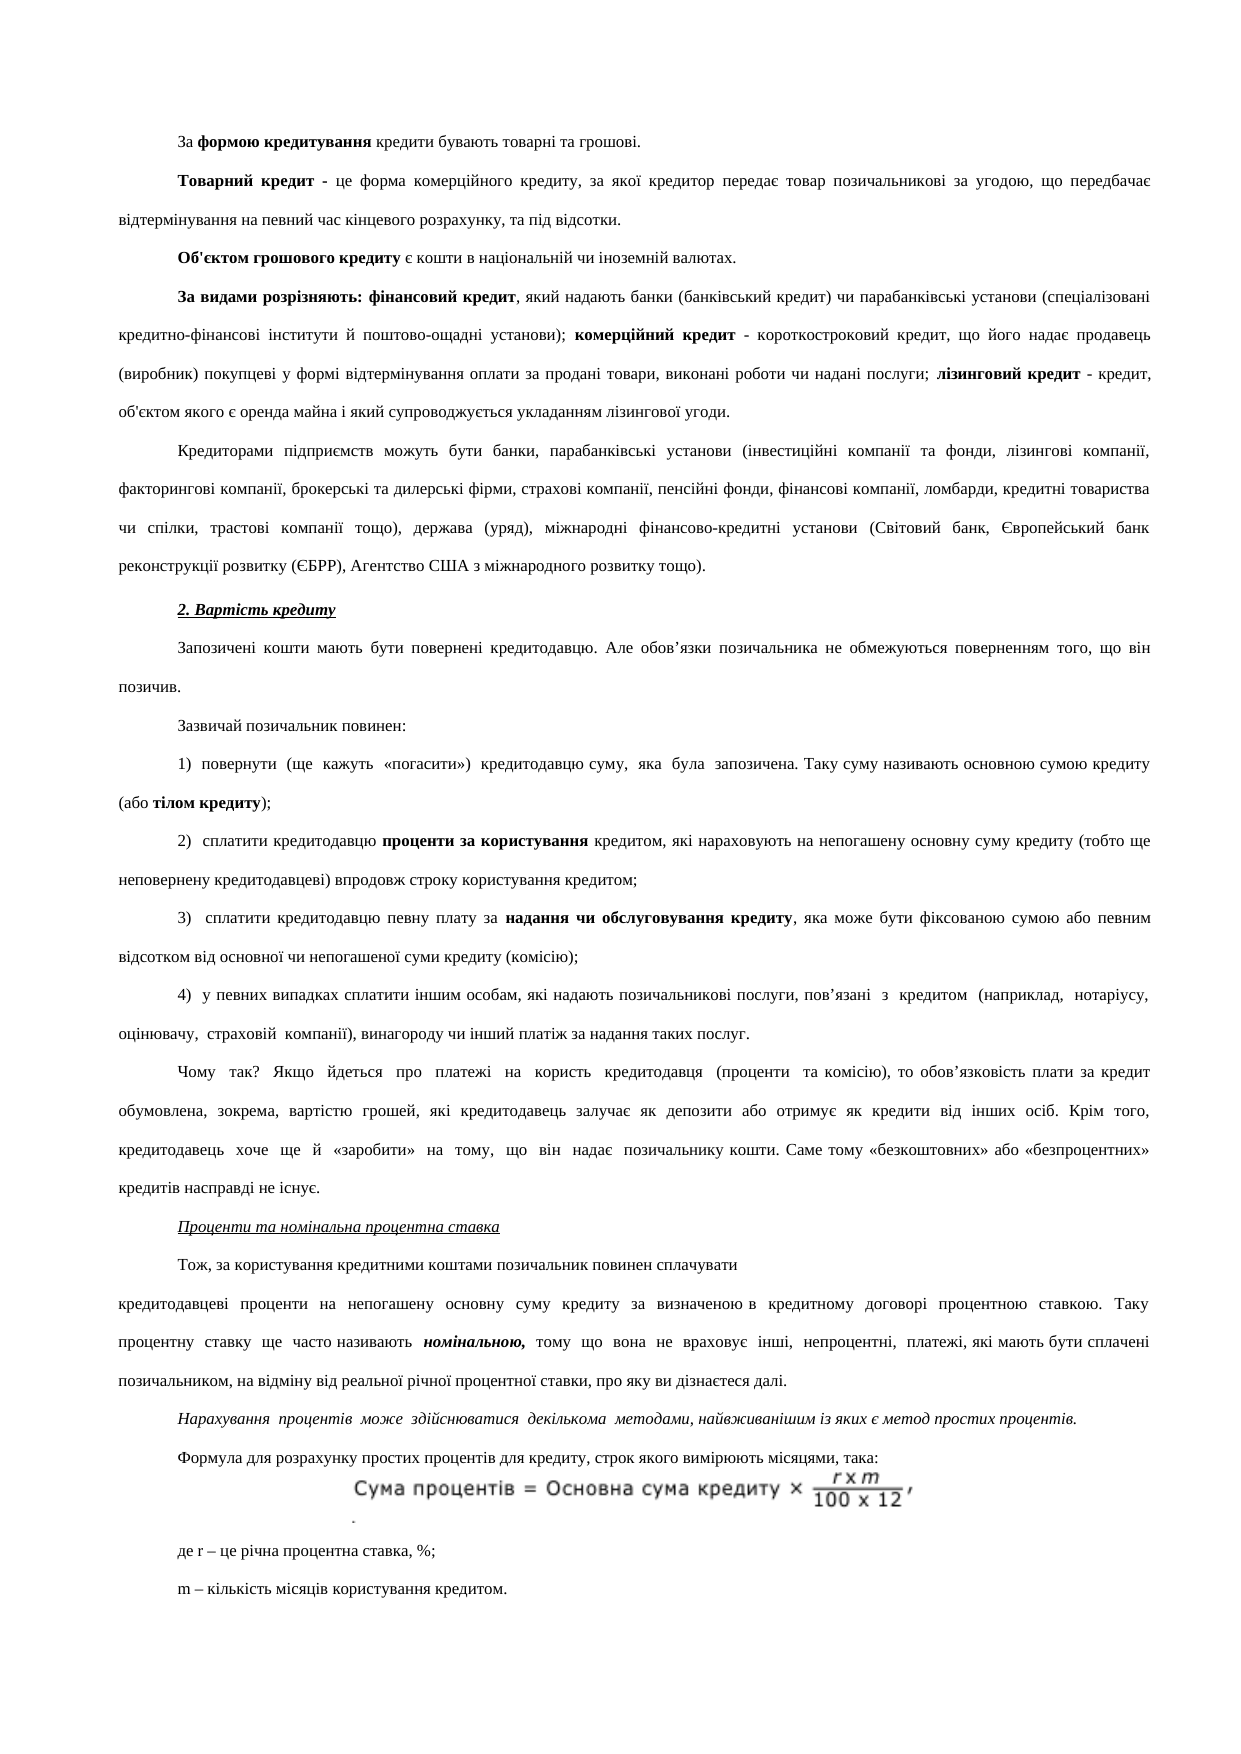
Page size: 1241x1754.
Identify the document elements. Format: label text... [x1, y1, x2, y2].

text За формою кредитування кредити бувають товарні та грошові. [118, 118, 1152, 152]
text Товарний кредит - це форма комерційного кредиту, за якої кредитор передає товар позичальникові за угодою, що передбачає відтермінування на певний час кінцевого розрахунку, та під відсотки. [118, 157, 1152, 229]
text 2. Вартість кредиту [118, 586, 1152, 619]
text Зазвичай позичальник повинен: [118, 701, 1152, 735]
text Об'єктом грошового кредиту є кошти в національній чи іноземній валютах. [118, 234, 1152, 267]
text За видами розрізняють: фінансовий кредит, який надають банки (банківський кредит) чи парабанківські установи (спеціалізовані кредитно-фінансові інститути й поштово-ощадні установи); комерційний кредит - короткостроковий кредит, що його надає продавець (виробник) покупцеві у формі відтермінування оплати за продані товари, виконані роботи чи надані послуги; лізинговий кредит - кредит, об'єктом якого є оренда майна і який супроводжується укладанням лізингової угоди. [118, 272, 1152, 421]
text де r – це річна процентна ставка, %; [118, 1526, 1152, 1560]
text 1) повернути (ще кажуть «погасити») кредитодавцю суму, яка була запозичена. Таку суму називають основною сумою кредиту (або тілом кредиту); [118, 740, 1152, 812]
text Формула для розрахунку простих процентів для кредиту, строк якого вимірюють місяцями, така: [118, 1433, 1152, 1467]
picture [348, 1472, 922, 1523]
text Чому так? Якщо йдеться про платежі на користь кредитодавця (проценти та комісію), то обов’язковість плати за кредит обумовлена, зокрема, вартістю грошей, які кредитодавець залучає як депозити або отримує як кредити від інших осіб. Крім того, кредитодавець хоче ще й «заробити» на тому, що він надає позичальнику кошти. Саме тому «безкоштовних» або «безпроцентних» кредитів насправді не існує. [118, 1048, 1152, 1197]
text Запозичені кошти мають бути повернені кредитодавцю. Але обов’язки позичальника не обмежуються поверненням того, що він позичив. [118, 624, 1152, 696]
text Кредиторами підприємств можуть бути банки, парабанківські установи (інвестиційні компанії та фонди, лізингові компанії, факторингові компанії, брокерські та дилерські фірми, страхові компанії, пенсійні фонди, фінансові компанії, ломбарди, кредитні товариства чи спілки, трастові компанії тощо), держава (уряд), міжнародні фінансово-кредитні установи (Світовий банк, Європейський банк реконструкції розвитку (ЄБРР), Агентство США з міжнародного розвитку тощо). [118, 426, 1152, 576]
text Тож, за користування кредитними коштами позичальник повинен сплачувати [118, 1241, 1152, 1274]
text Проценти та номінальна процентна ставка [118, 1202, 1152, 1236]
text m – кількість місяців користування кредитом. [118, 1565, 1152, 1598]
text 3) сплатити кредитодавцю певну плату за надання чи обслуговування кредиту, яка може бути фіксованою сумою або певним відсотком від основної чи непогашеної суми кредиту (комісію); [118, 894, 1152, 966]
text 2) сплатити кредитодавцю проценти за користування кредитом, які нараховують на непогашену основну суму кредиту (тобто ще неповернену кредитодавцеві) впродовж строку користування кредитом; [118, 817, 1152, 889]
text кредитодавцеві проценти на непогашену основну суму кредиту за визначеною в кредитному договорі процентною ставкою. Таку процентну ставку ще часто називають номінальною, тому що вона не враховує інші, непроцентні, платежі, які мають бути сплачені позичальником, на відміну від реальної річної процентної ставки, про яку ви дізнаєтеся далі. [118, 1279, 1152, 1390]
text 4) у певних випадках сплатити іншим особам, які надають позичальникові послуги, пов’язані з кредитом (наприклад, нотаріусу, оцінювачу, страховій компанії), винагороду чи інший платіж за надання таких послуг. [118, 971, 1152, 1043]
text Нарахування процентів може здійснюватися декількома методами, найвживанішим із яких є метод простих процентів. [118, 1395, 1152, 1428]
